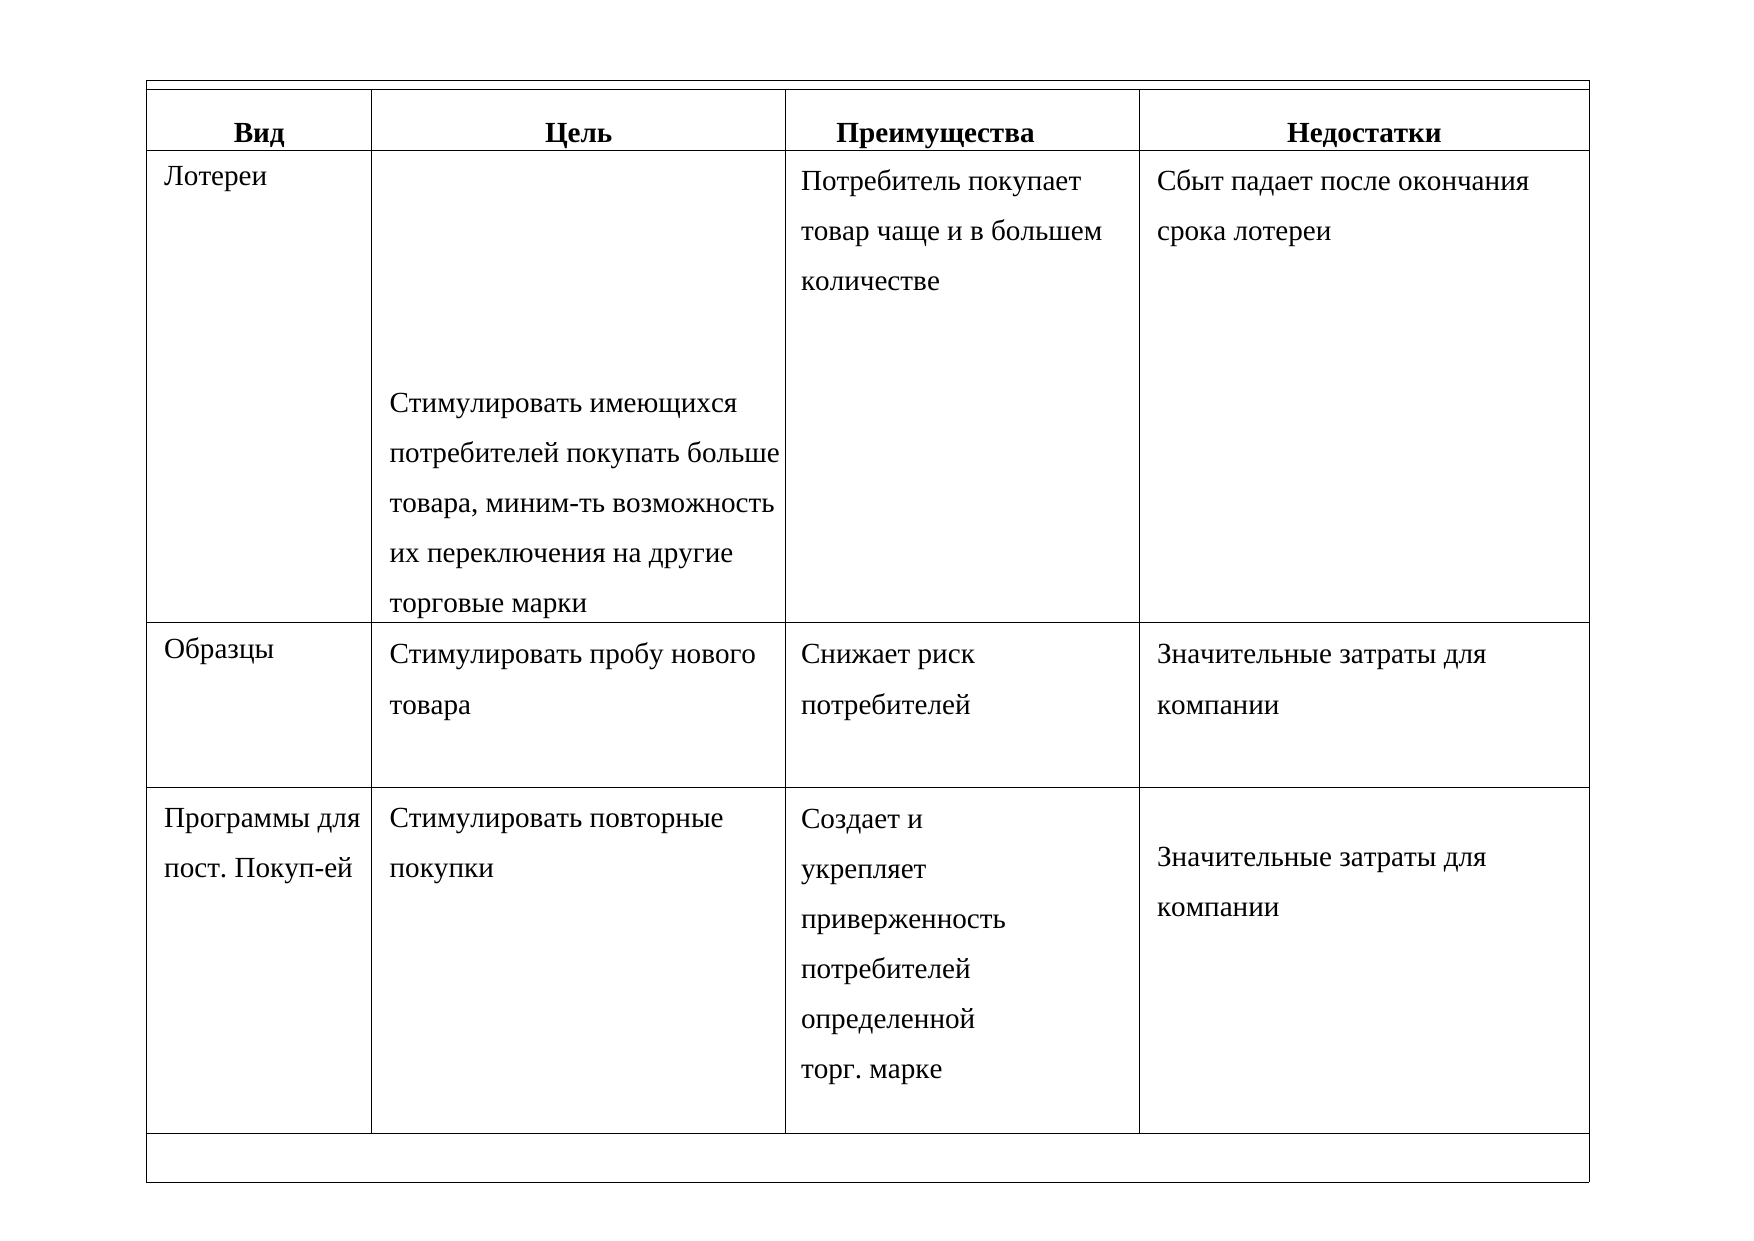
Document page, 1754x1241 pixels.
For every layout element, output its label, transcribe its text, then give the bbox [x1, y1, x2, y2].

table_cell Потребитель покупает товар чаще и в большем количестве [786, 151, 1139, 622]
table_header Недостатки [1140, 90, 1589, 149]
table_cell Снижает риск потребителей [786, 623, 1139, 787]
table_cell Образцы [147, 623, 371, 787]
table_header Преимущества [786, 90, 1139, 149]
table_cell Стимулировать пробу нового товара [372, 623, 785, 787]
table_header Вид [147, 90, 371, 149]
table_cell Сбыт падает после окончания срока лотереи [1140, 151, 1589, 622]
table_cell Стимулировать повторные покупки [372, 788, 785, 1133]
table_cell Создает и укрепляет приверженность потребителей определенной торг. марке [786, 788, 1139, 1133]
table_cell Значительные затраты для компании [1140, 623, 1589, 787]
table_cell Стимулировать имеющихся потребителей покупать больше товара, миним-ть возможность их переключения на другие торговые марки [372, 151, 785, 622]
table_cell Лотереи [147, 151, 371, 622]
table_header Цель [372, 90, 785, 149]
table_cell Значительные затраты для компании [1140, 788, 1589, 1133]
table_cell Программы для пост. Покуп-ей [147, 788, 371, 1133]
